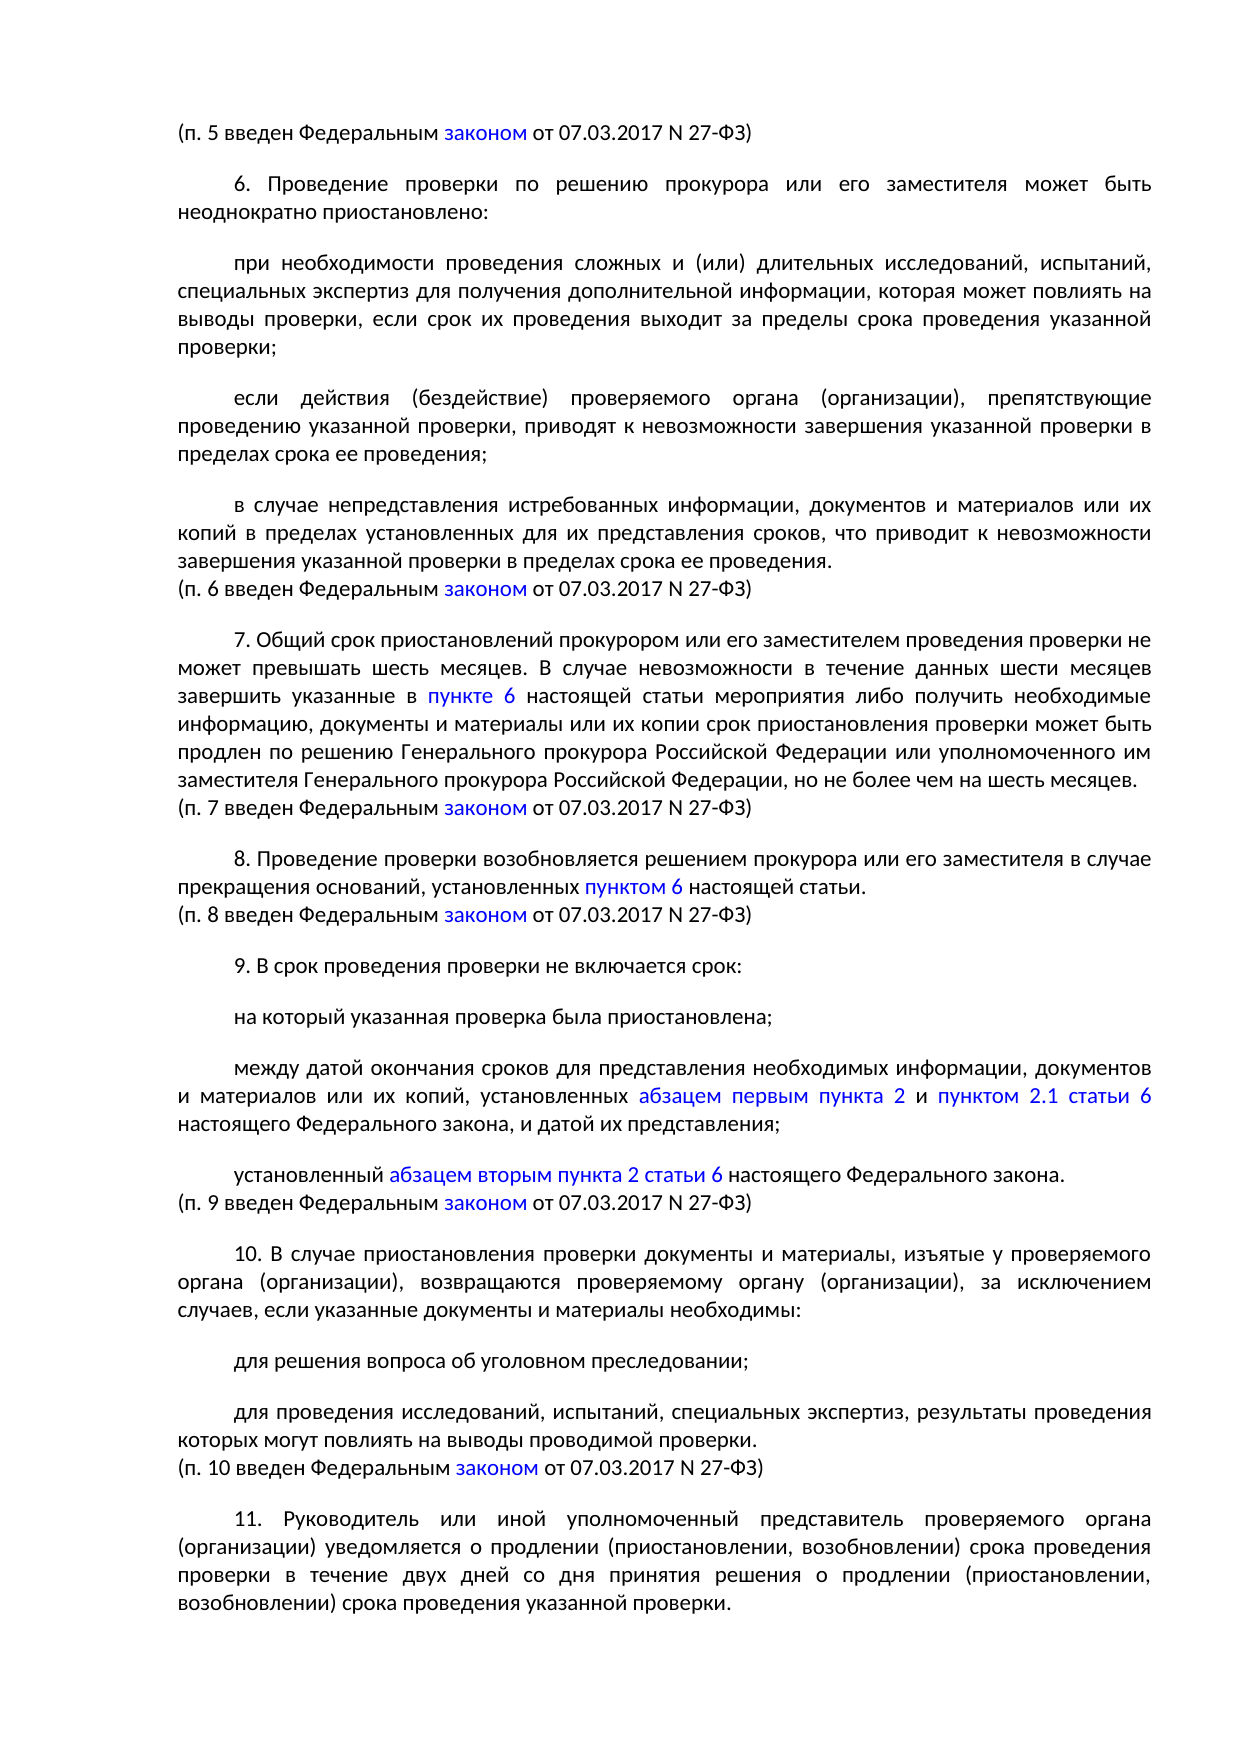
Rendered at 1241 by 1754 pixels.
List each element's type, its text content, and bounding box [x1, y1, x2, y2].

text если действия (бездействие) проверяемого органа (организации), препятствующие проведению указанной проверки, приводят к невозможности завершения указанной проверки в пределах срока ее проведения; [177, 383, 1152, 467]
text установленный абзацем вторым пункта 2 статьи 6 настоящего Федерального закона. [177, 1160, 1152, 1188]
text (п. 10 введен Федеральным законом от 07.03.2017 N 27-ФЗ) [177, 1453, 1152, 1481]
text 6. Проведение проверки по решению прокурора или его заместителя может быть неоднократно приостановлено: [177, 169, 1152, 225]
text (п. 5 введен Федеральным законом от 07.03.2017 N 27-ФЗ) [177, 118, 1152, 146]
text (п. 8 введен Федеральным законом от 07.03.2017 N 27-ФЗ) [177, 900, 1152, 928]
text 11. Руководитель или иной уполномоченный представитель проверяемого органа (организации) уведомляется о продлении (приостановлении, возобновлении) срока проведения проверки в течение двух дней со дня принятия решения о продлении (приостановлении, возобновлении) срока проведения указанной проверки. [177, 1504, 1152, 1616]
text 10. В случае приостановления проверки документы и материалы, изъятые у проверяемого органа (организации), возвращаются проверяемому органу (организации), за исключением случаев, если указанные документы и материалы необходимы: [177, 1239, 1152, 1323]
text 9. В срок проведения проверки не включается срок: [177, 951, 1152, 979]
text на который указанная проверка была приостановлена; [177, 1002, 1152, 1030]
text для проведения исследований, испытаний, специальных экспертиз, результаты проведения которых могут повлиять на выводы проводимой проверки. [177, 1397, 1152, 1453]
text (п. 6 введен Федеральным законом от 07.03.2017 N 27-ФЗ) [177, 574, 1152, 602]
text в случае непредставления истребованных информации, документов и материалов или их копий в пределах установленных для их представления сроков, что приводит к невозможности завершения указанной проверки в пределах срока ее проведения. [177, 490, 1152, 574]
text (п. 9 введен Федеральным законом от 07.03.2017 N 27-ФЗ) [177, 1188, 1152, 1216]
text (п. 7 введен Федеральным законом от 07.03.2017 N 27-ФЗ) [177, 793, 1152, 821]
text между датой окончания сроков для представления необходимых информации, документов и материалов или их копий, установленных абзацем первым пункта 2 и пунктом 2.1 статьи 6 настоящего Федерального закона, и датой их представления; [177, 1053, 1152, 1137]
text при необходимости проведения сложных и (или) длительных исследований, испытаний, специальных экспертиз для получения дополнительной информации, которая может повлиять на выводы проверки, если срок их проведения выходит за пределы срока проведения указанной проверки; [177, 248, 1152, 360]
text 8. Проведение проверки возобновляется решением прокурора или его заместителя в случае прекращения оснований, установленных пунктом 6 настоящей статьи. [177, 844, 1152, 900]
text для решения вопроса об уголовном преследовании; [177, 1346, 1152, 1374]
text 7. Общий срок приостановлений прокурором или его заместителем проведения проверки не может превышать шесть месяцев. В случае невозможности в течение данных шести месяцев завершить указанные в пункте 6 настоящей статьи мероприятия либо получить необходимые информацию, документы и материалы или их копии срок приостановления проверки может быть продлен по решению Генерального прокурора Российской Федерации или уполномоченного им заместителя Генерального прокурора Российской Федерации, но не более чем на шесть месяцев. [177, 625, 1152, 793]
